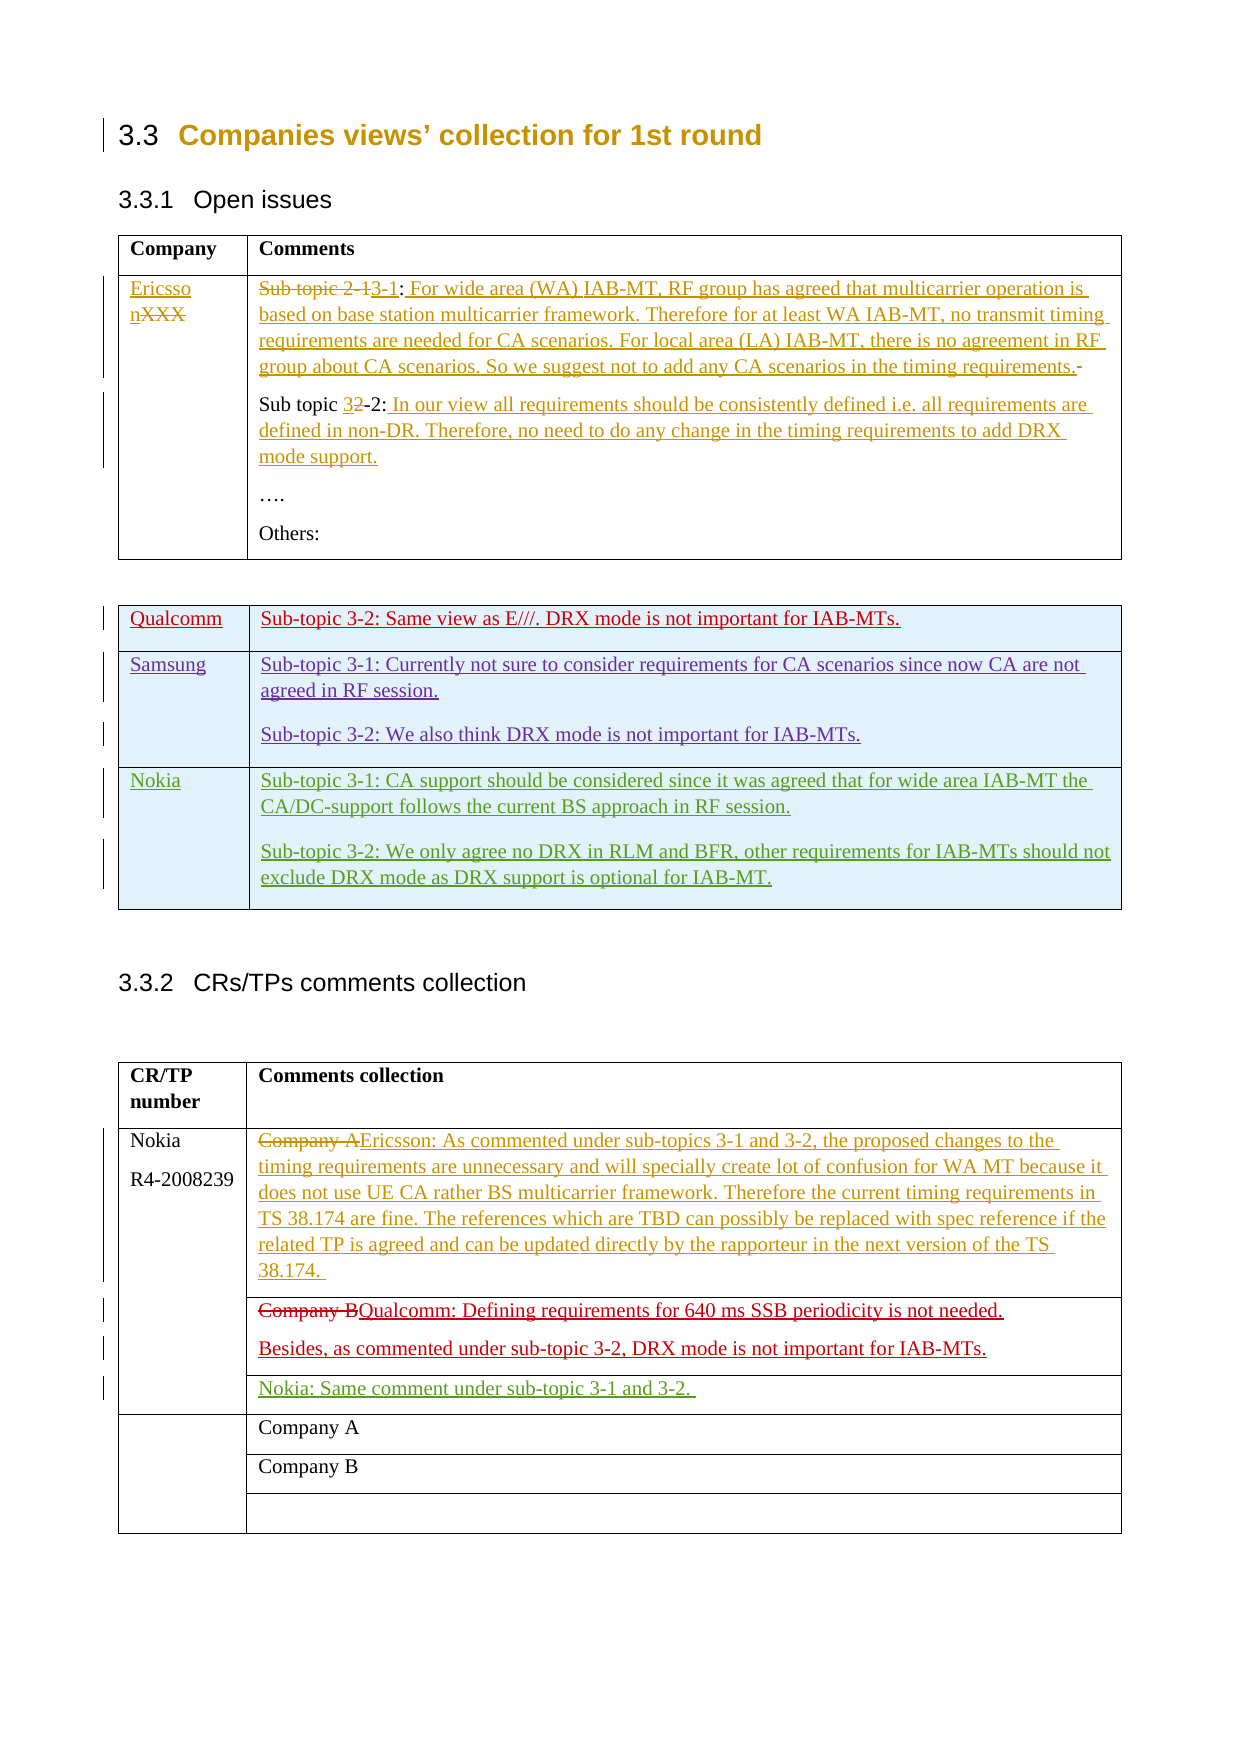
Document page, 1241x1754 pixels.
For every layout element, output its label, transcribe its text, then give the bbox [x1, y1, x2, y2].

subtitle Companies views’ collection for 1st round [118, 118, 1122, 152]
table_header Comments [248, 236, 1121, 275]
table_cell : Sub topic -2: …. Others: [248, 276, 1121, 559]
table_cell [119, 276, 247, 559]
table_cell [247, 1129, 1121, 1297]
table_cell [119, 1415, 246, 1532]
table_cell Company B [247, 1455, 1121, 1493]
table_header CR/TP number [119, 1063, 246, 1127]
table_cell [247, 1376, 1121, 1414]
table_cell [247, 1298, 1121, 1374]
table_cell Company A [247, 1415, 1121, 1453]
table_header Company [119, 236, 247, 275]
table_header Comments collection [247, 1063, 1121, 1127]
subtitle Open issues [118, 185, 1122, 214]
subtitle CRs/TPs comments collection [118, 967, 1122, 996]
table_cell [247, 1494, 1121, 1532]
table_cell Nokia R4-2008239 [119, 1129, 246, 1414]
